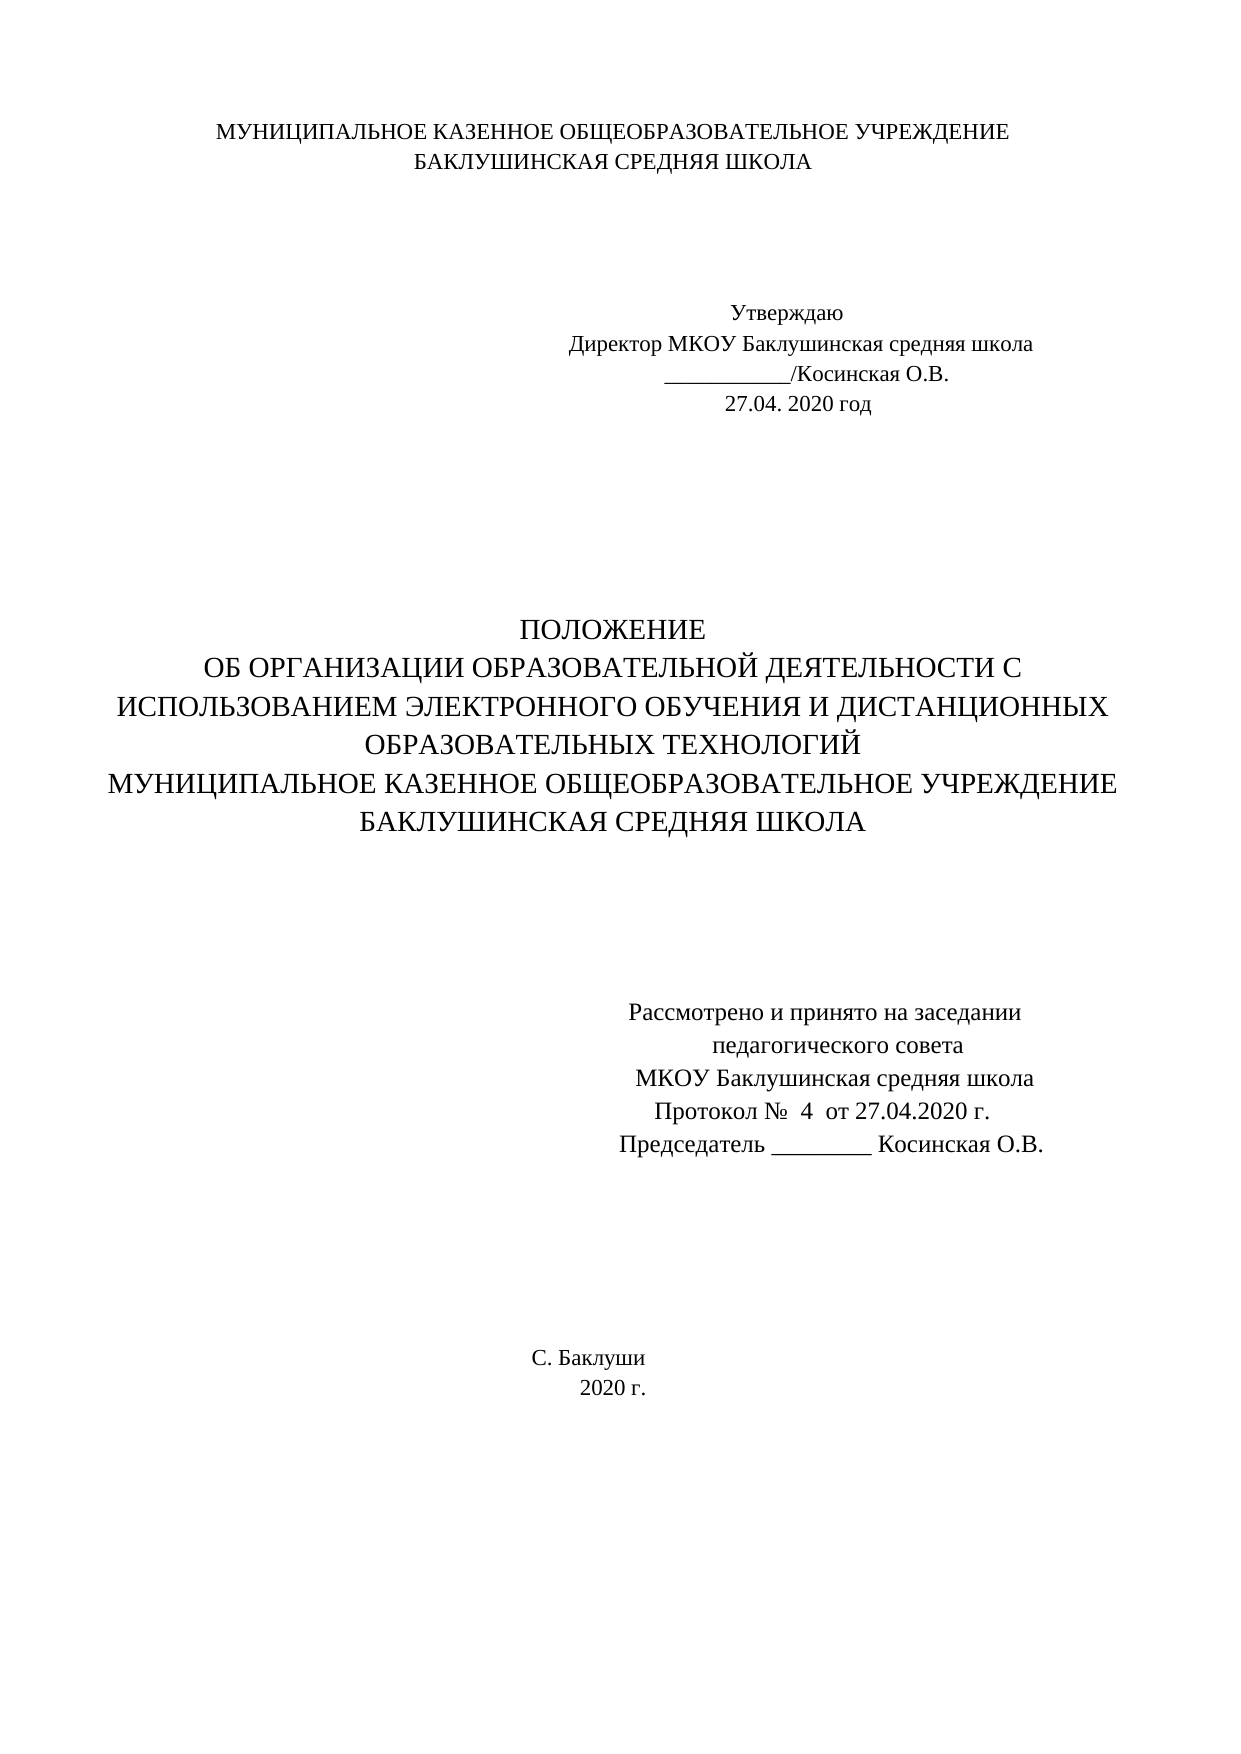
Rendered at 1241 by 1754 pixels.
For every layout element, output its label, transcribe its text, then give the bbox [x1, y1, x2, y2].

text ПОЛОЖЕНИЕ [74, 612, 1152, 645]
text Рассмотрено и принято на заседании [74, 997, 1152, 1026]
text МУНИЦИПАЛЬНОЕ КАЗЕННОЕ ОБЩЕОБРАЗОВАТЕЛЬНОЕ УЧРЕЖДЕНИЕ БАКЛУШИНСКАЯ СРЕДНЯЯ ШКОЛА [74, 118, 1152, 175]
text 27.04. 2020 год [74, 390, 1152, 416]
text педагогического совета [74, 1030, 1152, 1059]
text С. Баклуши [74, 1343, 1152, 1370]
text 2020 г. [74, 1374, 1152, 1400]
text ОБ ОРГАНИЗАЦИИ ОБРАЗОВАТЕЛЬНОЙ ДЕЯТЕЛЬНОСТИ С ИСПОЛЬЗОВАНИЕМ ЭЛЕКТРОННОГО ОБУЧЕНИЯ И ДИСТАНЦИОННЫХ ОБРАЗОВАТЕЛЬНЫХ ТЕХНОЛОГИЙ [74, 650, 1152, 761]
text ___________/Косинская О.В. [74, 360, 1152, 386]
text Утверждаю [74, 299, 1152, 326]
text МКОУ Баклушинская средняя школа [74, 1063, 1152, 1092]
text Директор МКОУ Баклушинская средняя школа [74, 329, 1152, 356]
text МУНИЦИПАЛЬНОЕ КАЗЕННОЕ ОБЩЕОБРАЗОВАТЕЛЬНОЕ УЧРЕЖДЕНИЕ БАКЛУШИНСКАЯ СРЕДНЯЯ ШКОЛА [74, 766, 1152, 838]
text Протокол № 4 от 27.04.2020 г. [74, 1096, 1152, 1125]
text Председатель ________ Косинская О.В. [74, 1129, 1152, 1158]
